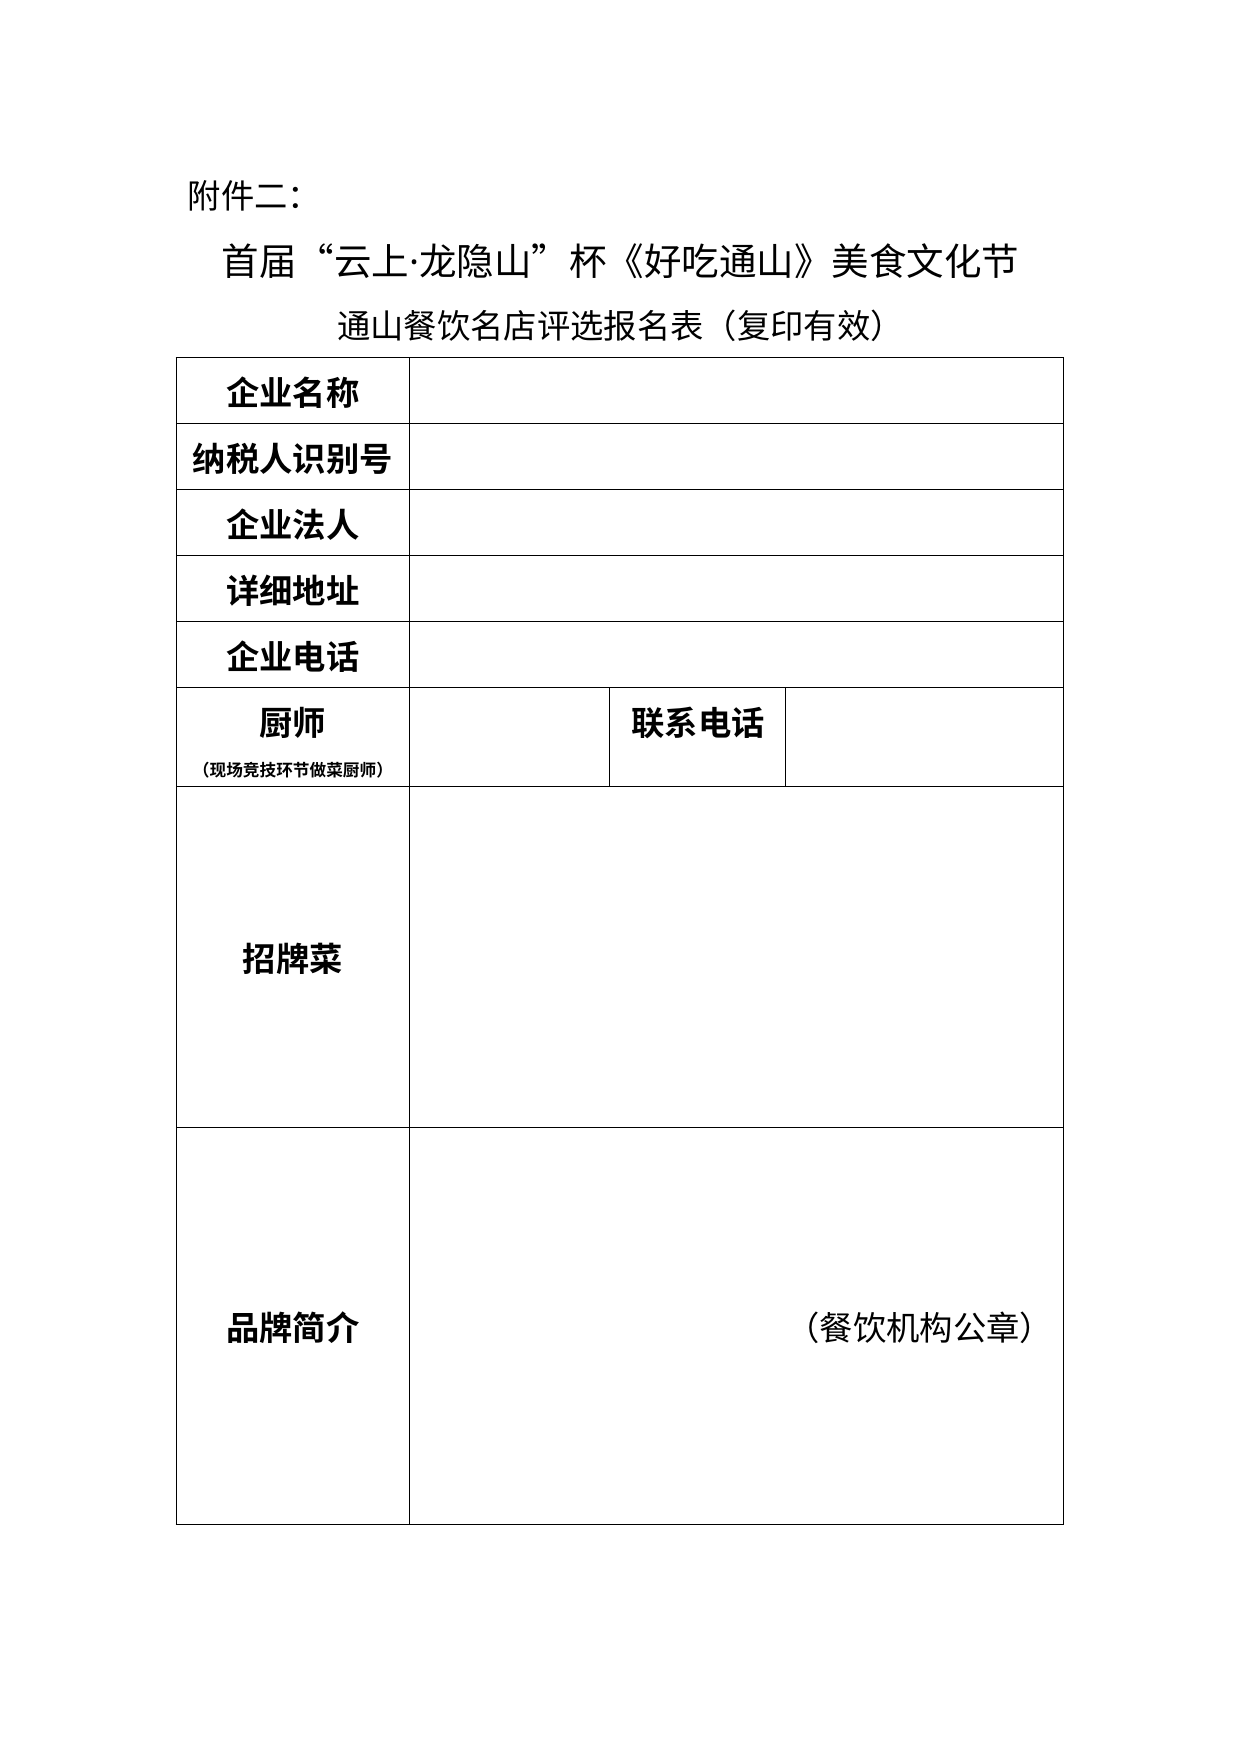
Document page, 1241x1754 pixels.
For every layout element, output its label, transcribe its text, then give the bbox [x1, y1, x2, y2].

text 附件二： [187, 162, 1053, 227]
table_cell 企业电话 [177, 622, 409, 687]
table_cell （餐饮机构公章） [410, 1128, 1063, 1524]
table_cell [410, 556, 1063, 621]
table_cell [410, 787, 1063, 1127]
table_cell [410, 490, 1063, 555]
text 通山餐饮名店评选报名表（复印有效） [187, 292, 1053, 357]
table_cell 企业法人 [177, 490, 409, 555]
table_cell 招牌菜 [177, 787, 409, 1127]
table_cell [410, 424, 1063, 489]
table_cell 厨师 （现场竞技环节做菜厨师） [177, 688, 409, 786]
table_header 企业名称 [177, 358, 409, 423]
table_cell [410, 622, 1063, 687]
table_cell [410, 688, 609, 786]
table_cell [786, 688, 1063, 786]
table_cell 品牌简介 [177, 1128, 409, 1524]
text 首届“云上·龙隐山”杯《好吃通山》美食文化节 [187, 227, 1053, 292]
table_cell 联系电话 [610, 688, 785, 786]
table_cell 详细地址 [177, 556, 409, 621]
table_header [410, 358, 1063, 423]
table_cell 纳税人识别号 [177, 424, 409, 489]
